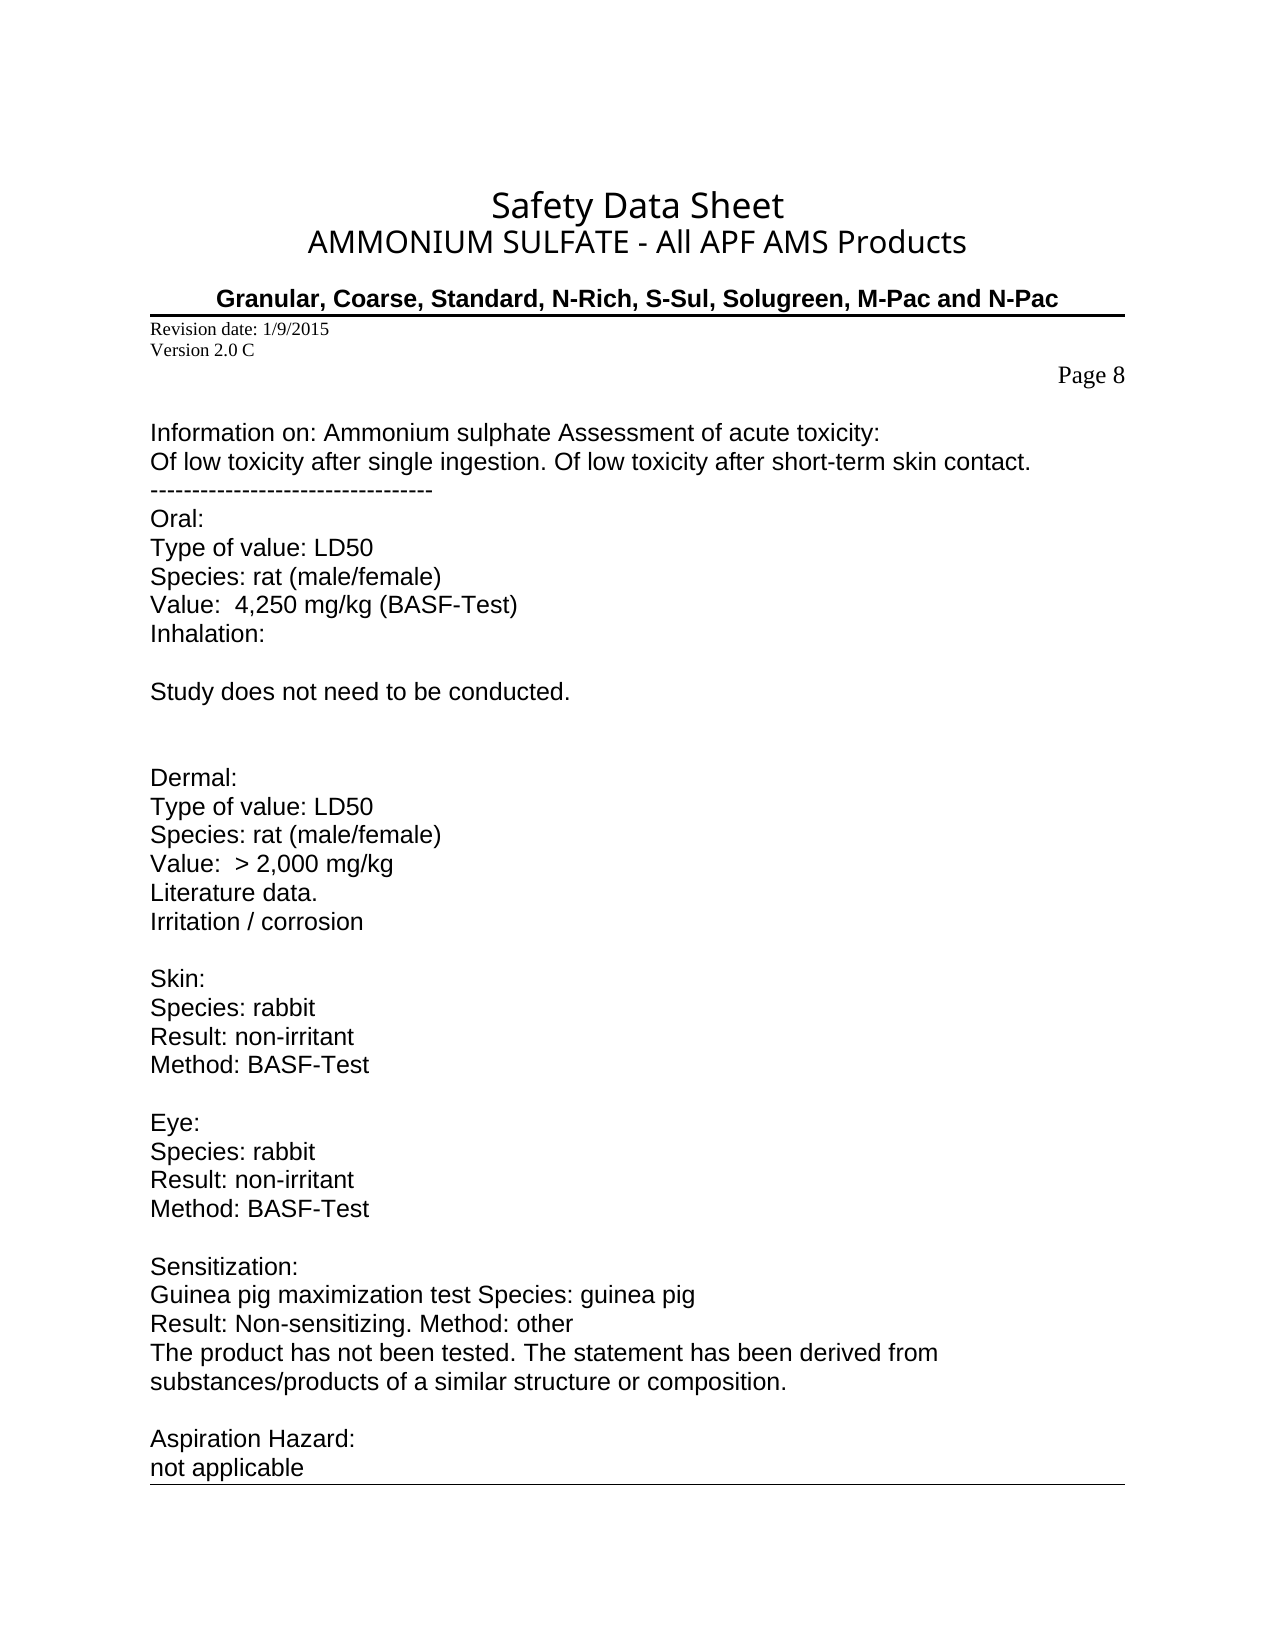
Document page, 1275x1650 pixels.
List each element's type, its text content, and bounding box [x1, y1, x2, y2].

text Type of value: LD50 [150, 792, 1125, 821]
text Sensitization: [150, 1252, 1125, 1281]
text The product has not been tested. The statement has been derived from substances/products of a similar structure or composition. [150, 1338, 1125, 1396]
text Result: non-irritant Method: BASF-Test [150, 1022, 1125, 1079]
text Species: rat (male/female) Value: > 2,000 mg/kg Literature data. [150, 821, 1125, 907]
text Species: rat (male/female) [150, 562, 1125, 591]
text Oral: [150, 504, 1125, 533]
text Guinea pig maximization test Species: guinea pig [150, 1281, 1125, 1309]
text Species: rabbit [150, 1137, 1125, 1166]
text Result: non-irritant Method: BASF-Test [150, 1166, 1125, 1223]
text not applicable [150, 1453, 1125, 1484]
text Irritation / corrosion [150, 907, 1125, 936]
text Of low toxicity after single ingestion. Of low toxicity after short-term skin contact. [150, 447, 1125, 476]
text Skin: [150, 964, 1125, 993]
text Result: Non-sensitizing. Method: other [150, 1309, 1125, 1338]
text ---------------------------------- [150, 476, 1125, 504]
text Study does not need to be conducted. [150, 677, 1125, 706]
text Eye: [150, 1108, 1125, 1137]
text Type of value: LD50 [150, 533, 1125, 562]
text Species: rabbit [150, 993, 1125, 1022]
text Dermal: [150, 763, 1125, 792]
text Information on: Ammonium sulphate Assessment of acute toxicity: [150, 418, 1125, 447]
text Aspiration Hazard: [150, 1424, 1125, 1453]
text Inhalation: [150, 619, 1125, 648]
text Value: 4,250 mg/kg (BASF-Test) [150, 591, 1125, 619]
